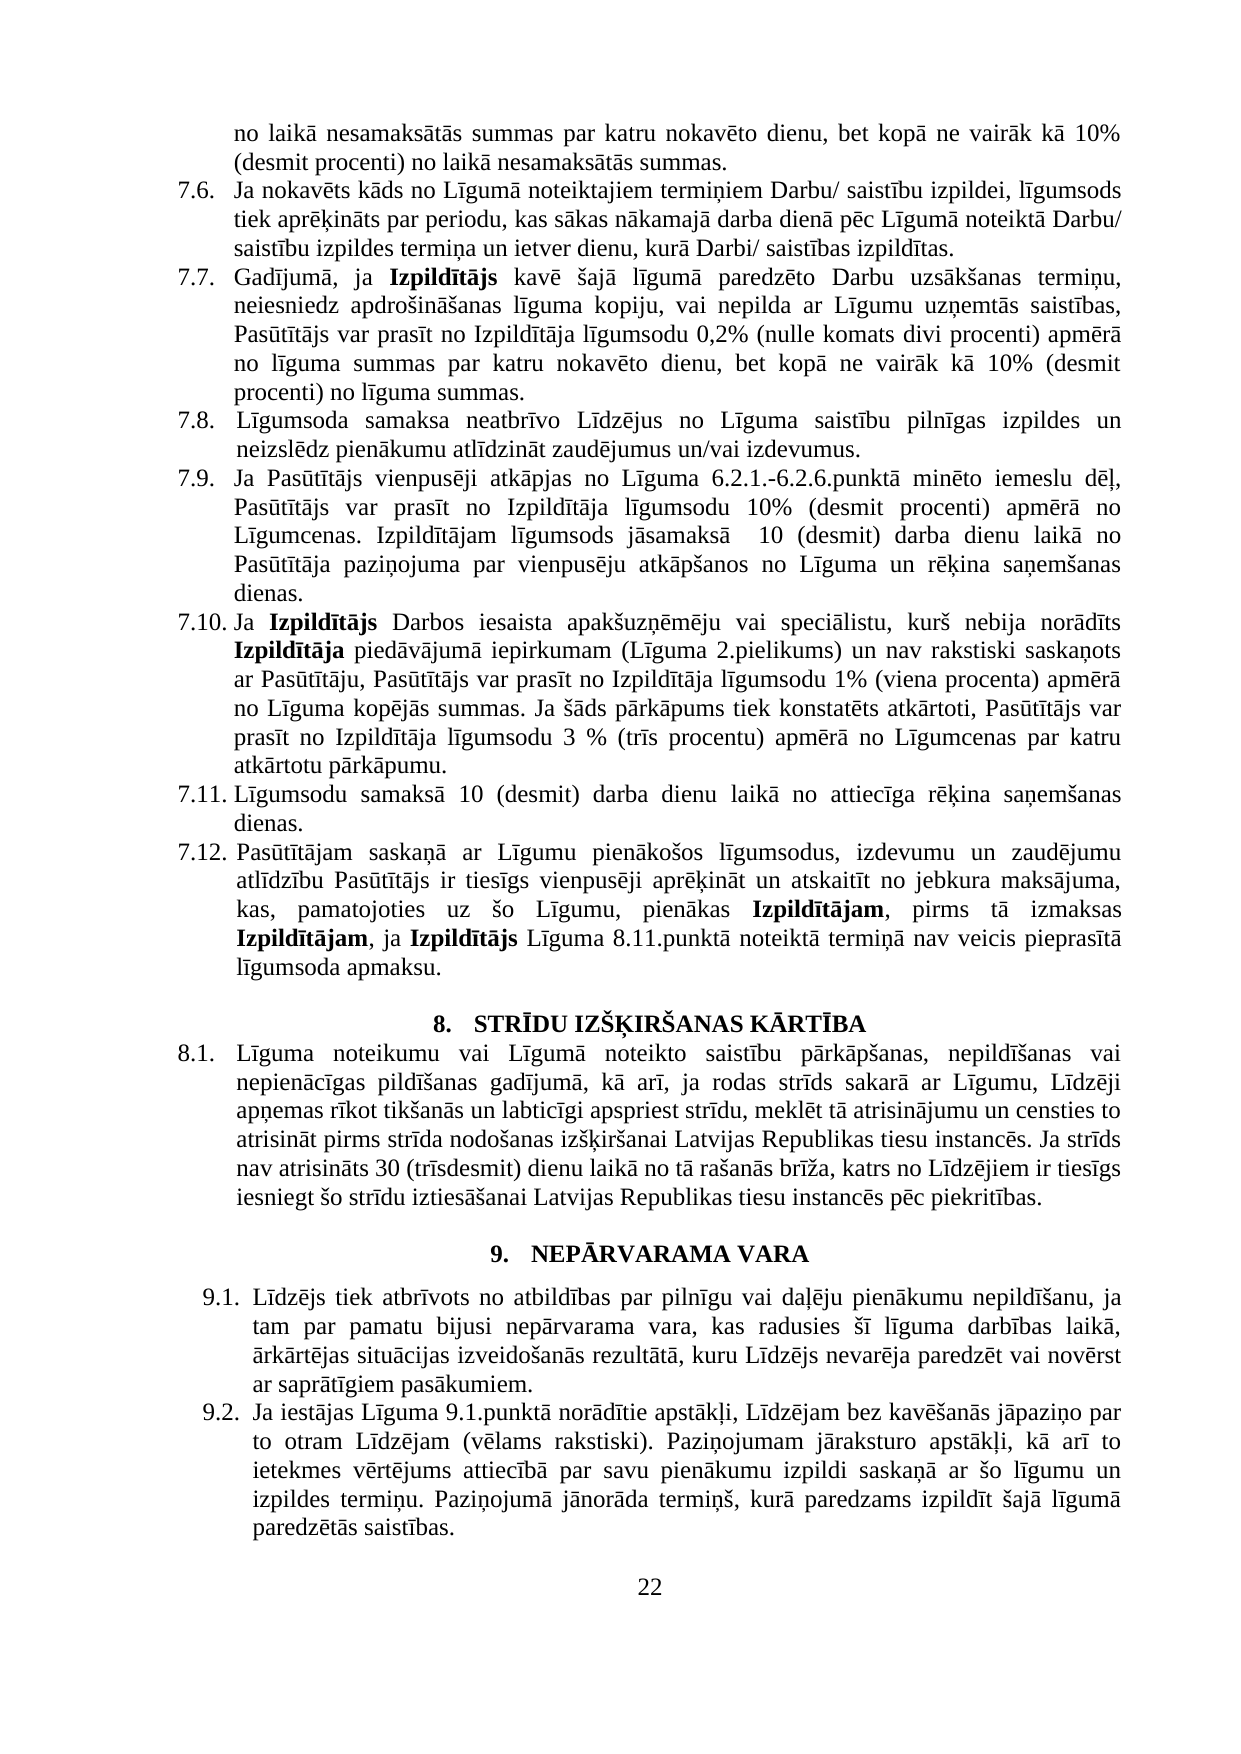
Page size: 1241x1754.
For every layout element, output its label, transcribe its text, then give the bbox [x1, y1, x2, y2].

list Līgumsoda samaksa neatbrīvo Līdzējus no Līguma saistību pilnīgas izpildes un neizslēdz pienākumu atlīdzināt zaudējumus un/vai izdevumus. [177, 406, 1122, 463]
list Līdzējs tiek atbrīvots no atbildības par pilnīgu vai daļēju pienākumu nepildīšanu, ja tam par pamatu bijusi nepārvarama vara, kas radusies šī līguma darbības laikā, ārkārtējas situācijas izveidošanās rezultātā, kuru Līdzējs nevarēja paredzēt vai novērst ar saprātīgiem pasākumiem. [202, 1282, 1122, 1397]
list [177, 118, 1122, 176]
list STRĪDU IZŠĶIRŠANAS KĀRTĪBA [177, 1009, 1122, 1038]
list Ja Izpildītājs Darbos iesaista apakšuzņēmēju vai speciālistu, kurš nebija norādīts Izpildītāja piedāvājumā iepirkumam (Līguma 2.pielikums) un nav rakstiski saskaņots ar Pasūtītāju, Pasūtītājs var prasīt no Izpildītāja līgumsodu 1% (viena procenta) apmērā no Līguma kopējās summas. Ja šāds pārkāpums tiek konstatēts atkārtoti, Pasūtītājs var prasīt no Izpildītāja līgumsodu 3 % (trīs procentu) apmērā no Līgumcenas par katru atkārtotu pārkāpumu. [177, 607, 1122, 779]
list Gadījumā, ja Izpildītājs kavē šajā līgumā paredzēto Darbu uzsākšanas termiņu, neiesniedz apdrošināšanas līguma kopiju, vai nepilda ar Līgumu uzņemtās saistības, Pasūtītājs var prasīt no Izpildītāja līgumsodu 0,2% (nulle komats divi procenti) apmērā no līguma summas par katru nokavēto dienu, bet kopā ne vairāk kā 10% (desmit procenti) no līguma summas. [177, 262, 1122, 406]
list Līguma noteikumu vai Līgumā noteikto saistību pārkāpšanas, nepildīšanas vai nepienācīgas pildīšanas gadījumā, kā arī, ja rodas strīds sakarā ar Līgumu, Līdzēji apņemas rīkot tikšanās un labticīgi apspriest strīdu, meklēt tā atrisinājumu un censties to atrisināt pirms strīda nodošanas izšķiršanai Latvijas Republikas tiesu instancēs. Ja strīds nav atrisināts 30 (trīsdesmit) dienu laikā no tā rašanās brīža, katrs no Līdzējiem ir tiesīgs iesniegt šo strīdu iztiesāšanai Latvijas Republikas tiesu instancēs pēc piekritības. [177, 1038, 1122, 1211]
list NEPĀRVARAMA VARA [177, 1239, 1122, 1268]
list Ja Pasūtītājs vienpusēji atkāpjas no Līguma 6.2.1.-6.2.6.punktā minēto iemeslu dēļ, Pasūtītājs var prasīt no Izpildītāja līgumsodu 10% (desmit procenti) apmērā no Līgumcenas. Izpildītājam līgumsods jāsamaksā 10 (desmit) darba dienu laikā no Pasūtītāja paziņojuma par vienpusēju atkāpšanos no Līguma un rēķina saņemšanas dienas. [177, 463, 1122, 607]
list Pasūtītājam saskaņā ar Līgumu pienākošos līgumsodus, izdevumu un zaudējumu atlīdzību Pasūtītājs ir tiesīgs vienpusēji aprēķināt un atskaitīt no jebkura maksājuma, kas, pamatojoties uz šo Līgumu, pienākas Izpildītājam, pirms tā izmaksas Izpildītājam, ja Izpildītājs Līguma 8.11.punktā noteiktā termiņā nav veicis pieprasītā līgumsoda apmaksu. [177, 837, 1122, 981]
list Ja nokavēts kāds no Līgumā noteiktajiem termiņiem Darbu/ saistību izpildei, līgumsods tiek aprēķināts par periodu, kas sākas nākamajā darba dienā pēc Līgumā noteiktā Darbu/ saistību izpildes termiņa un ietver dienu, kurā Darbi/ saistības izpildītas. [177, 176, 1122, 262]
list Ja iestājas Līguma 9.1.punktā norādītie apstākļi, Līdzējam bez kavēšanās jāpaziņo par to otram Līdzējam (vēlams rakstiski). Paziņojumam jāraksturo apstākļi, kā arī to ietekmes vērtējums attiecībā par savu pienākumu izpildi saskaņā ar šo līgumu un izpildes termiņu. Paziņojumā jānorāda termiņš, kurā paredzams izpildīt šajā līgumā paredzētās saistības. [202, 1397, 1122, 1541]
list Līgumsodu samaksā 10 (desmit) darba dienu laikā no attiecīga rēķina saņemšanas dienas. [177, 779, 1122, 837]
